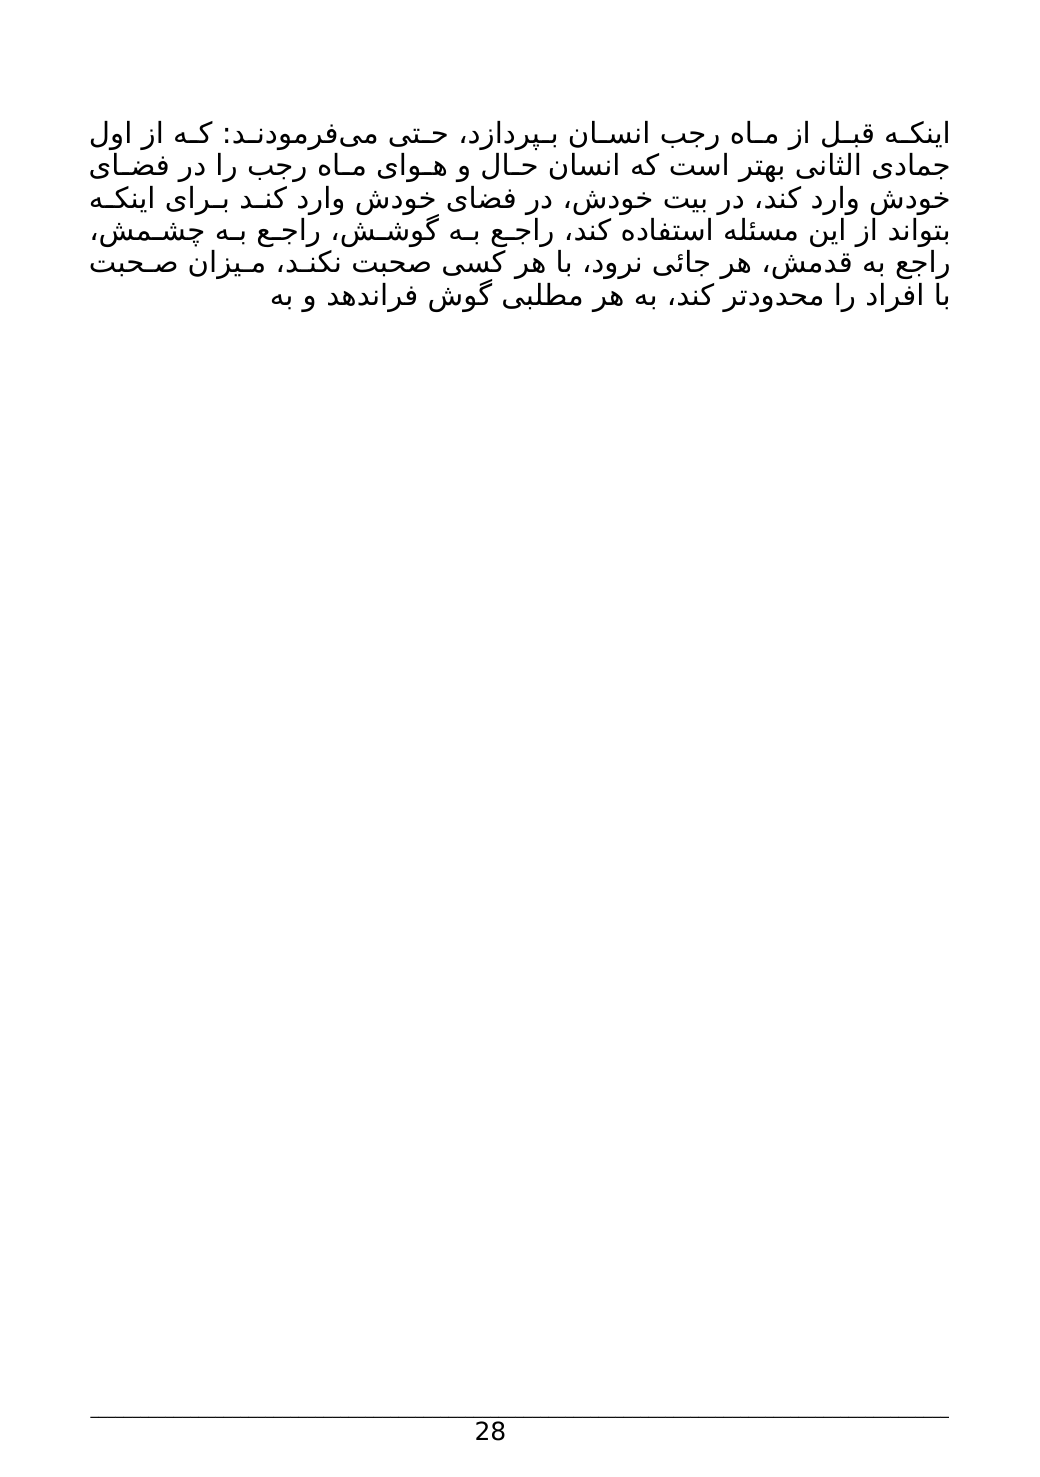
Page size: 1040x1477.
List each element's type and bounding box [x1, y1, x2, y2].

text [89, 118, 951, 312]
